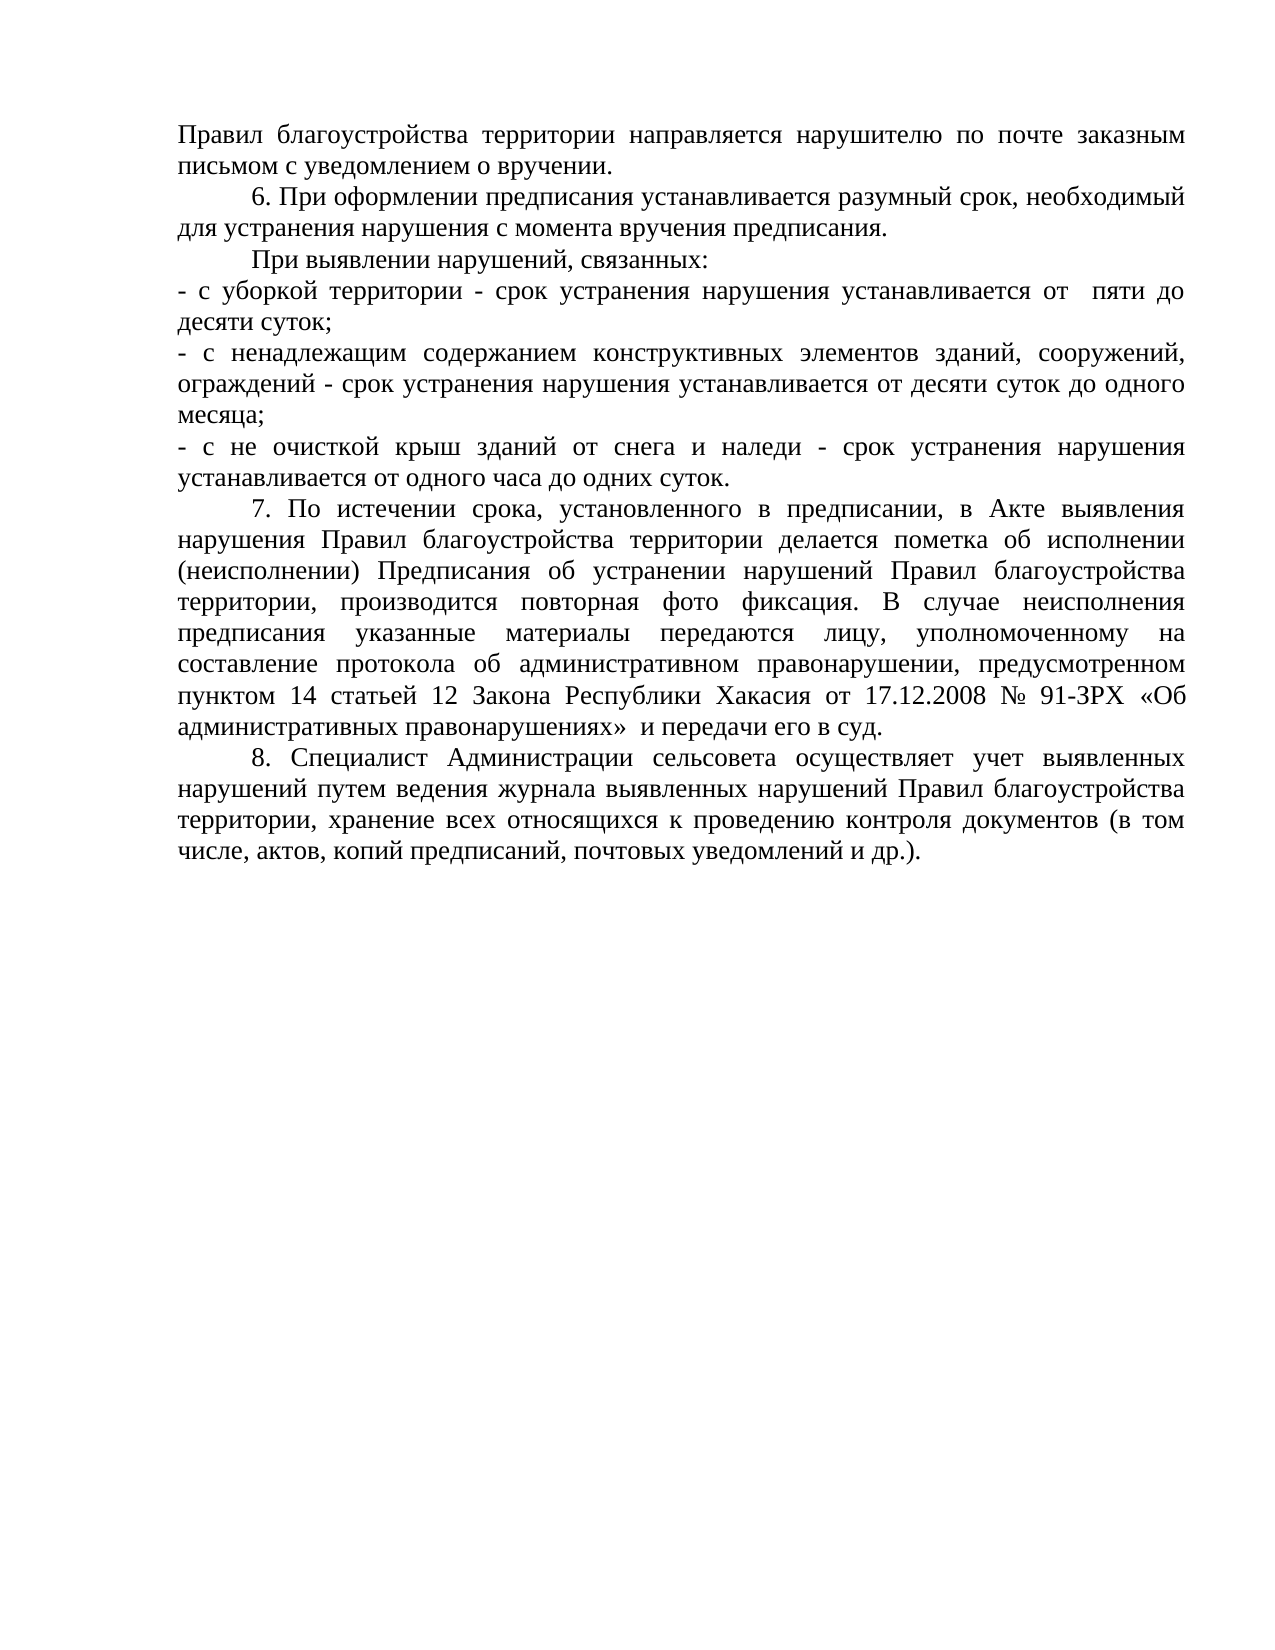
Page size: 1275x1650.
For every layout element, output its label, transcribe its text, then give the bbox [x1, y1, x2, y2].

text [177, 118, 1186, 180]
text - с не очисткой крыш зданий от снега и наледи - срок устранения нарушения устанавливается от одного часа до одних суток. [177, 429, 1186, 492]
text 7. По истечении срока, установленного в предписании, в Акте выявления нарушения Правил благоустройства территории делается пометка об исполнении (неисполнении) Предписания об устранении нарушений Правил благоустройства территории, производится повторная фото фиксация. В случае неисполнения предписания указанные материалы передаются лицу, уполномоченному на составление протокола об административном правонарушении, предусмотренном пунктом 14 статьей 12 Закона Республики Хакасия от 17.12.2008 № 91-ЗРХ «Об административных правонарушениях» и передачи его в суд. [177, 492, 1186, 741]
text - с ненадлежащим содержанием конструктивных элементов зданий, сооружений, ограждений - срок устранения нарушения устанавливается от десяти суток до одного месяца; [177, 336, 1186, 429]
text 8. Специалист Администрации сельсовета осуществляет учет выявленных нарушений путем ведения журнала выявленных нарушений Правил благоустройства территории, хранение всех относящихся к проведению контроля документов (в том числе, актов, копий предписаний, почтовых уведомлений и др.). [177, 741, 1186, 866]
text 6. При оформлении предписания устанавливается разумный срок, необходимый для устранения нарушения с момента вручения предписания. [177, 180, 1186, 243]
text - с уборкой территории - срок устранения нарушения устанавливается от пяти до десяти суток; [177, 274, 1186, 336]
text При выявлении нарушений, связанных: [177, 243, 1186, 274]
